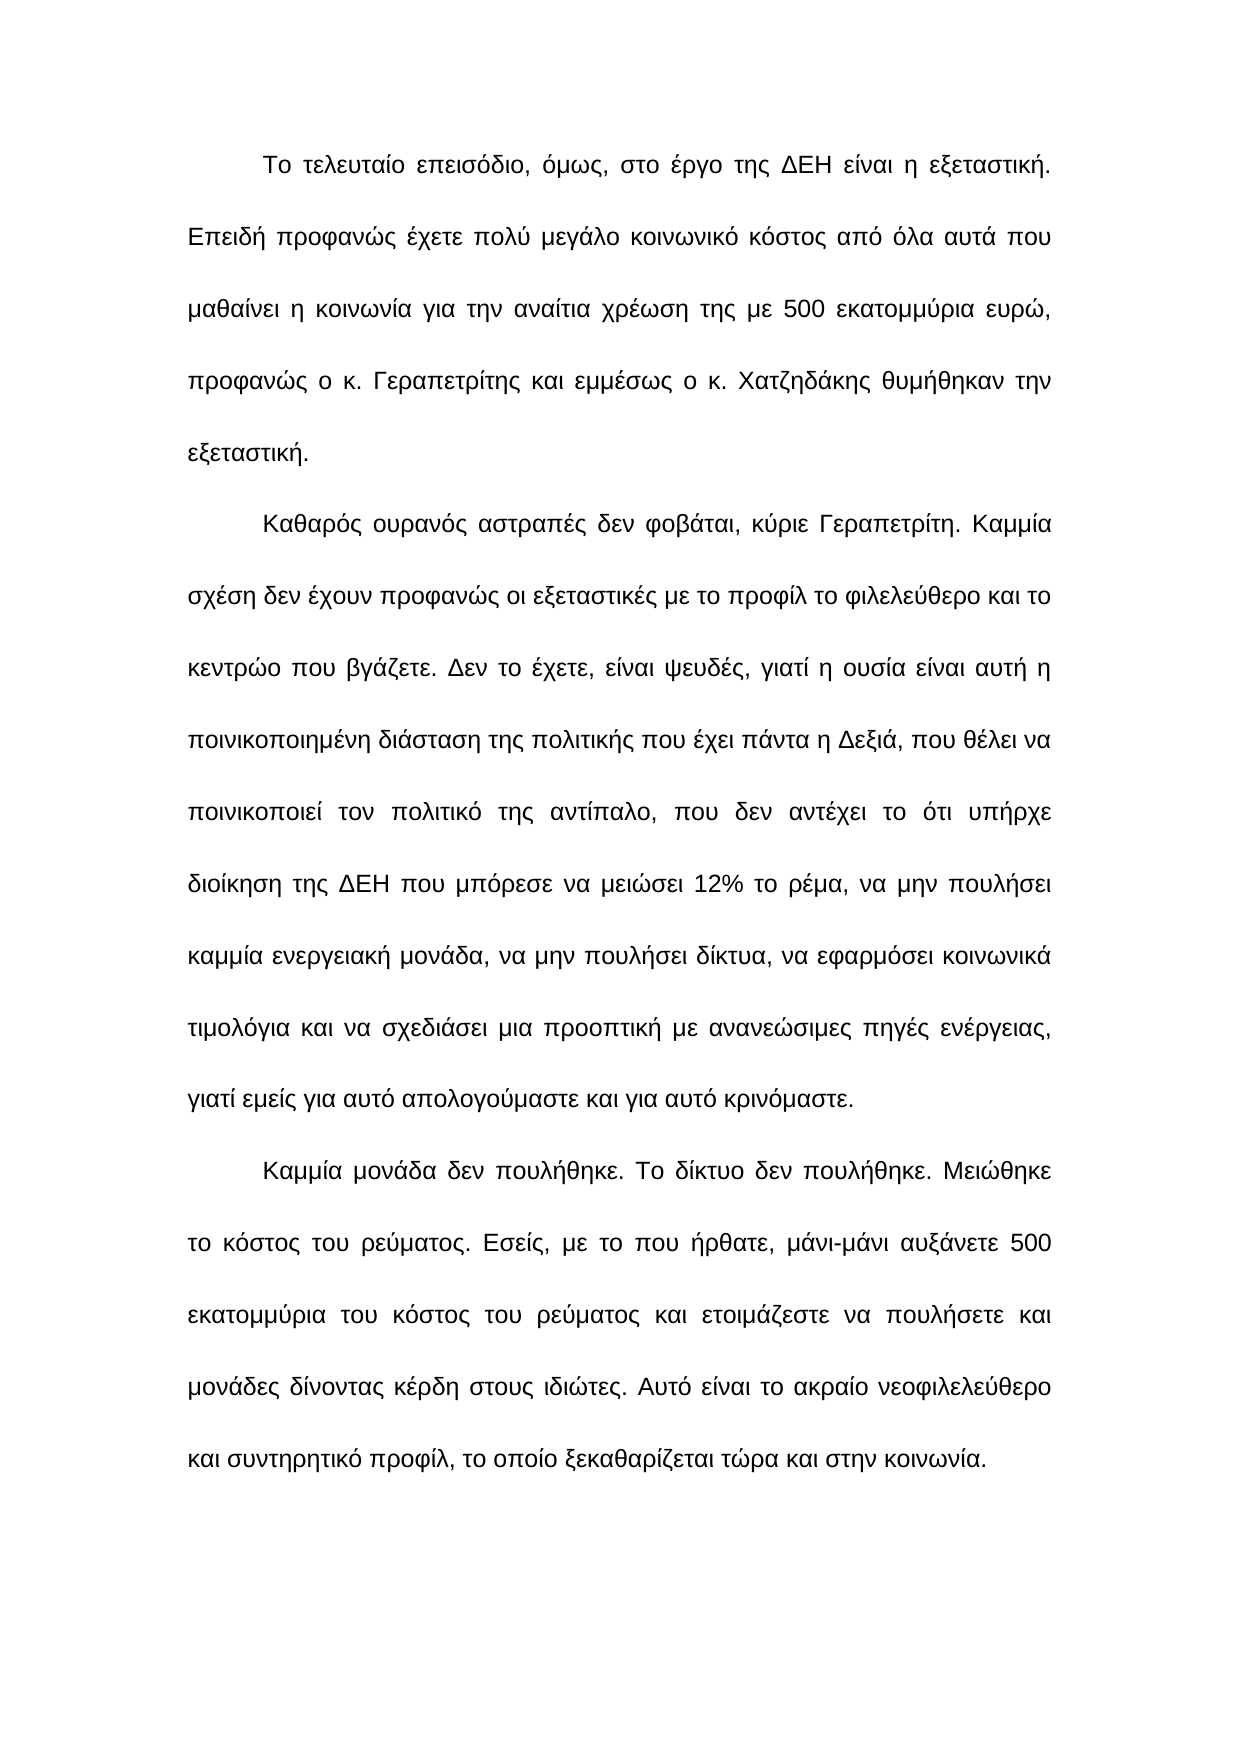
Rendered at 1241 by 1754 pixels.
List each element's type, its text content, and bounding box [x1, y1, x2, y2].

text Καμμία μονάδα δεν πουλήθηκε. Το δίκτυο δεν πουλήθηκε. Μειώθηκε το κόστος του ρεύματος. Εσείς, με το που ήρθατε, μάνι-μάνι αυξάνετε 500 εκατομμύρια του κόστος του ρεύματος και ετοιμάζεστε να πουλήσετε και μονάδες δίνοντας κέρδη στους ιδιώτες. Αυτό είναι το ακραίο νεοφιλελεύθερο και συντηρητικό προφίλ, το οποίο ξεκαθαρίζεται τώρα και στην κοινωνία. [187, 1156, 1053, 1472]
text Το τελευταίο επεισόδιο, όμως, στο έργο της ΔΕΗ είναι η εξεταστική. Επειδή προφανώς έχετε πολύ μεγάλο κοινωνικό κόστος από όλα αυτά που μαθαίνει η κοινωνία για την αναίτια χρέωση της με 500 εκατομμύρια ευρώ, προφανώς ο κ. Γεραπετρίτης και εμμέσως ο κ. Χατζηδάκης θυμήθηκαν την εξεταστική. [187, 150, 1053, 466]
text Καθαρός ουρανός αστραπές δεν φοβάται, κύριε Γεραπετρίτη. Καμμία σχέση δεν έχουν προφανώς οι εξεταστικές με το προφίλ το φιλελεύθερο και το κεντρώο που βγάζετε. Δεν το έχετε, είναι ψευδές, γιατί η ουσία είναι αυτή η ποινικοποιημένη διάσταση της πολιτικής που έχει πάντα η Δεξιά, που θέλει να ποινικοποιεί τον πολιτικό της αντίπαλο, που δεν αντέχει το ότι υπήρχε διοίκηση της ΔΕΗ που μπόρεσε να μειώσει 12% το ρέμα, να μην πουλήσει καμμία ενεργειακή μονάδα, να μην πουλήσει δίκτυα, να εφαρμόσει κοινωνικά τιμολόγια και να σχεδιάσει μια προοπτική με ανανεώσιμες πηγές ενέργειας, γιατί εμείς για αυτό απολογούμαστε και για αυτό κρινόμαστε. [187, 509, 1053, 1113]
